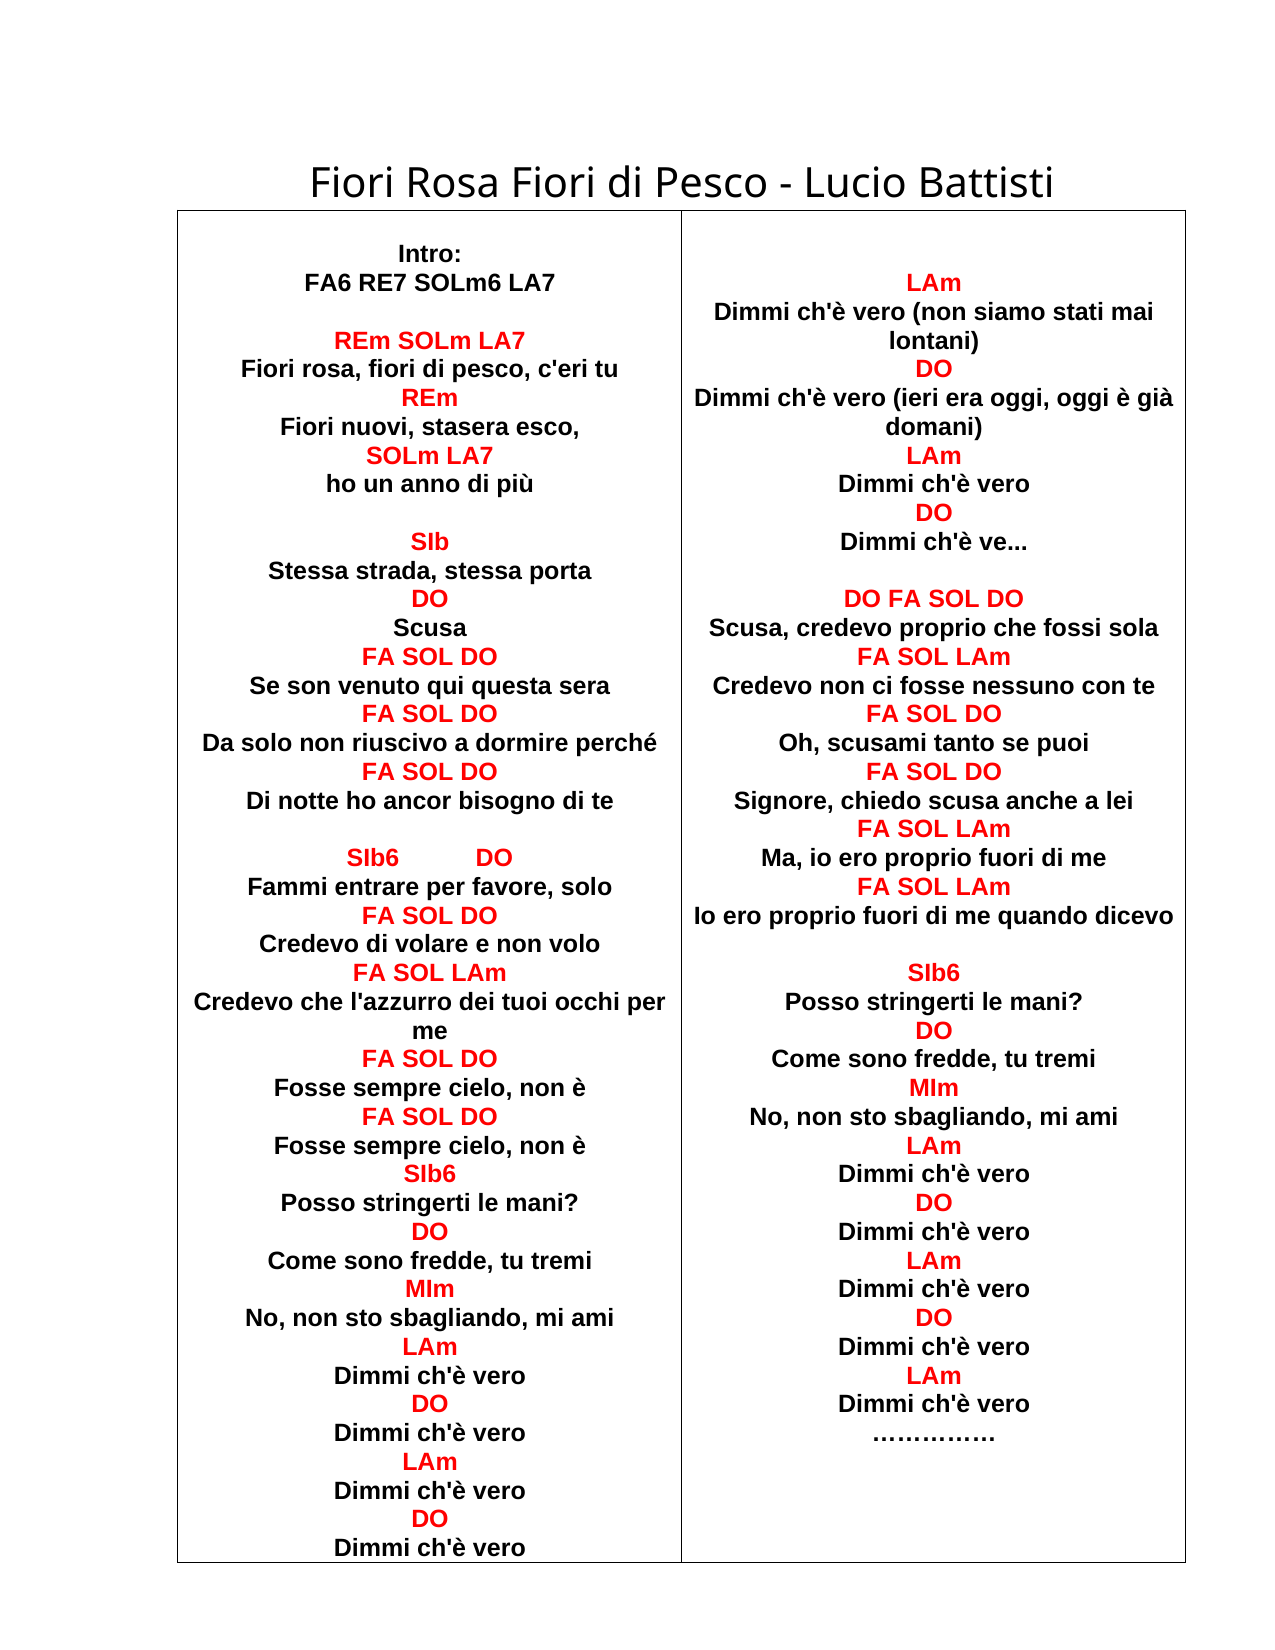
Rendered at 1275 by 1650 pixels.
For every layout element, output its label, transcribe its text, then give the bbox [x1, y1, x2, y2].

text Fiori Rosa Fiori di Pesco - Lucio Battisti [177, 153, 1186, 209]
table_header LAm Dimmi ch'è vero (non siamo stati mai lontani) DO Dimmi ch'è vero (ieri era oggi, oggi è già domani) LAm Dimmi ch'è vero DO Dimmi ch'è ve... DO FA SOL DO Scusa, credevo proprio che fossi sola FA SOL LAm Credevo non ci fosse nessuno con te FA SOL DO Oh, scusami tanto se puoi FA SOL DO Signore, chiedo scusa anche a lei FA SOL LAm Ma, io ero proprio fuori di me FA SOL LAm Io ero proprio fuori di me quando dicevo SIb6 Posso stringerti le mani? DO Come sono fredde, tu tremi MIm No, non sto sbagliando, mi ami LAm Dimmi ch'è vero DO Dimmi ch'è vero LAm Dimmi ch'è vero DO Dimmi ch'è vero LAm Dimmi ch'è vero …………… [682, 211, 1185, 1562]
table_header Intro: FA6 RE7 SOLm6 LA7 REm SOLm LA7 Fiori rosa, fiori di pesco, c'eri tu REm Fiori nuovi, stasera esco, SOLm LA7 ho un anno di più SIb Stessa strada, stessa porta DO Scusa FA SOL DO Se son venuto qui questa sera FA SOL DO Da solo non riuscivo a dormire perché FA SOL DO Di notte ho ancor bisogno di te SIb6 DO Fammi entrare per favore, solo FA SOL DO Credevo di volare e non volo FA SOL LAm Credevo che l'azzurro dei tuoi occhi per me FA SOL DO Fosse sempre cielo, non è FA SOL DO Fosse sempre cielo, non è SIb6 Posso stringerti le mani? DO Come sono fredde, tu tremi MIm No, non sto sbagliando, mi ami LAm Dimmi ch'è vero DO Dimmi ch'è vero LAm Dimmi ch'è vero DO Dimmi ch'è vero [178, 211, 681, 1562]
